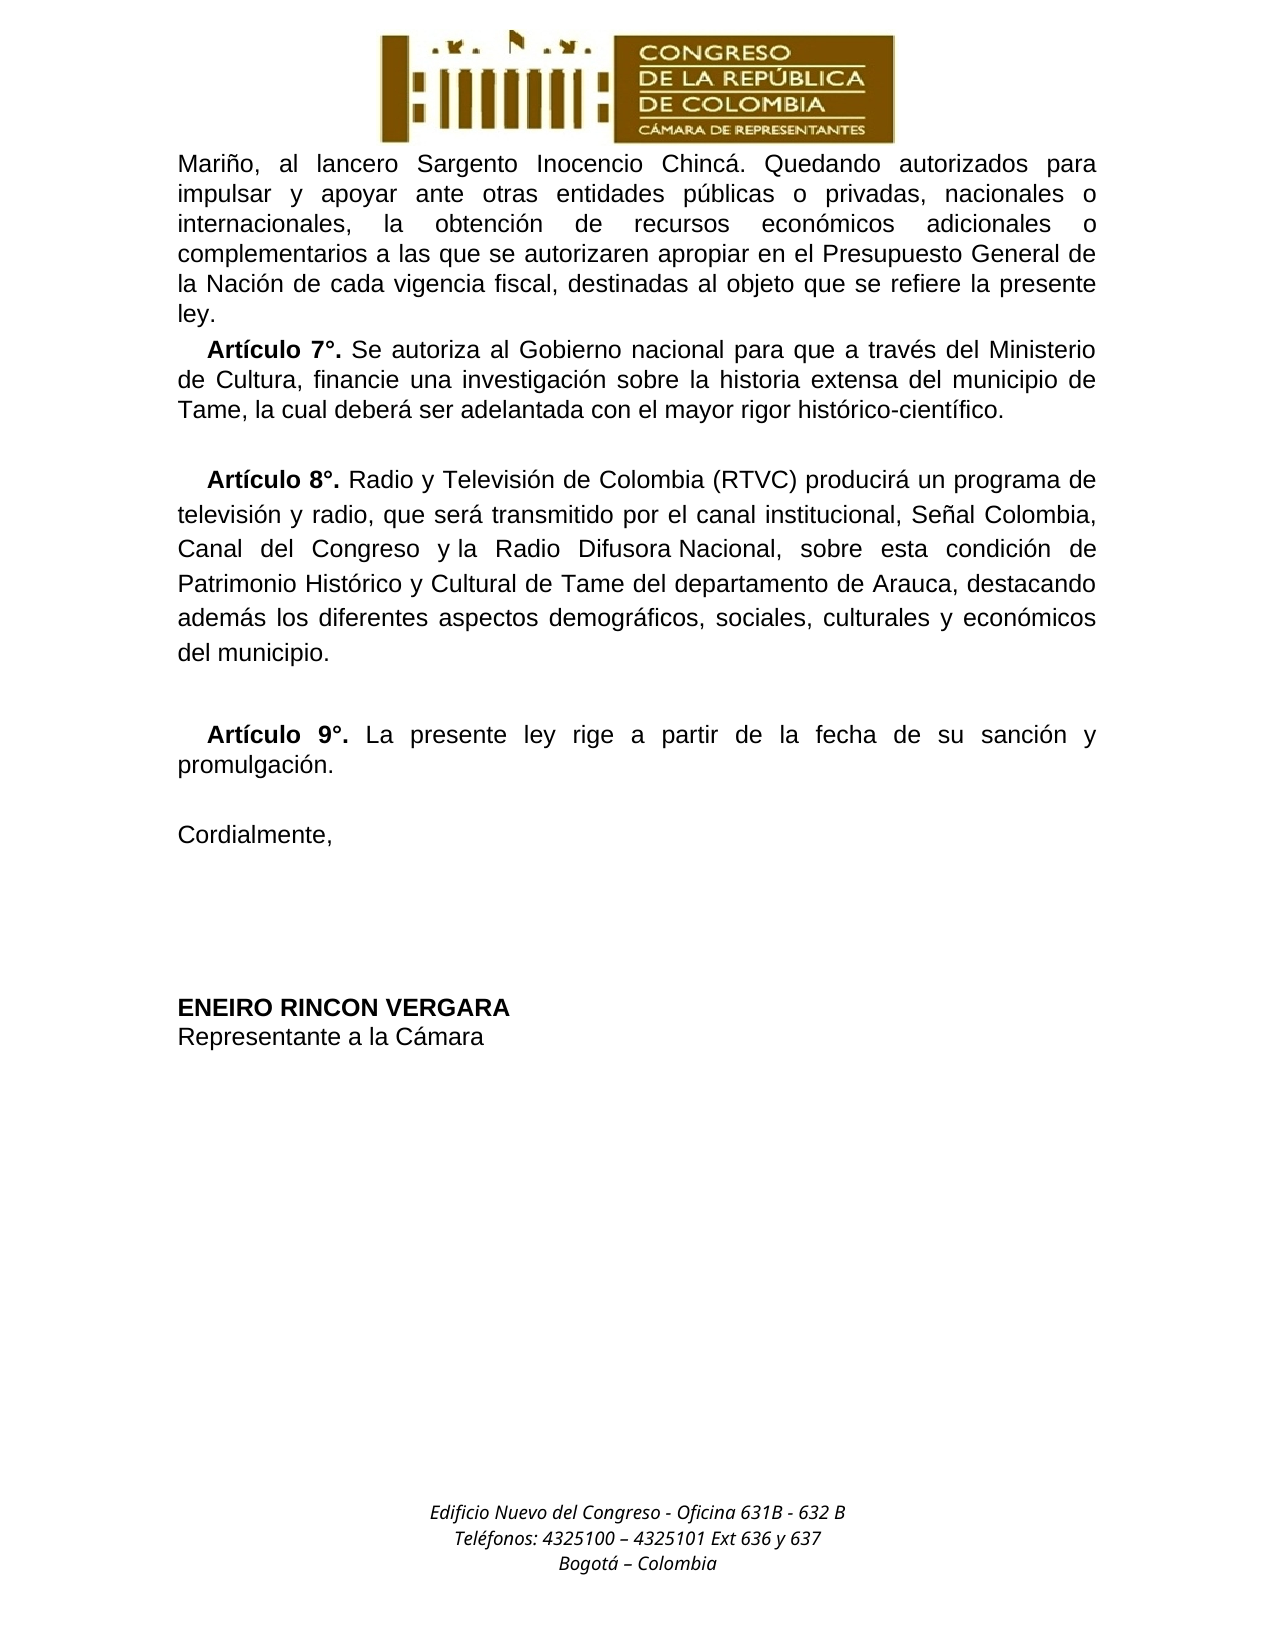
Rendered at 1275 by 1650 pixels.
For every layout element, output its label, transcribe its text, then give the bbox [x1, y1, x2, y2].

text Artículo 8°. Radio y Televisión de Colombia (RTVC) producirá un programa de televisión y radio, que será transmitido por el canal institucional, Señal Colombia, Canal del Congreso y la Radio Difusora Nacional, sobre esta condición de Patrimonio Histórico y Cultural de Tame del departamento de Arauca, destacando además los diferentes aspectos demográficos, sociales, culturales y económicos del municipio. [177, 465, 1098, 667]
text ENEIRO RINCON VERGARA [177, 993, 1098, 1022]
text Representante a la Cámara [177, 1022, 1098, 1051]
text Cordialmente, [177, 821, 1098, 849]
picture [376, 29, 899, 146]
text Artículo 7°. Se autoriza al Gobierno nacional para que a través del Ministerio de Cultura, financie una investigación sobre la historia extensa del municipio de Tame, la cual deberá ser adelantada con el mayor rigor histórico-científico. [177, 333, 1098, 423]
text Artículo 9°. La presente ley rige a partir de la fecha de su sanción y promulgación. [177, 719, 1098, 779]
